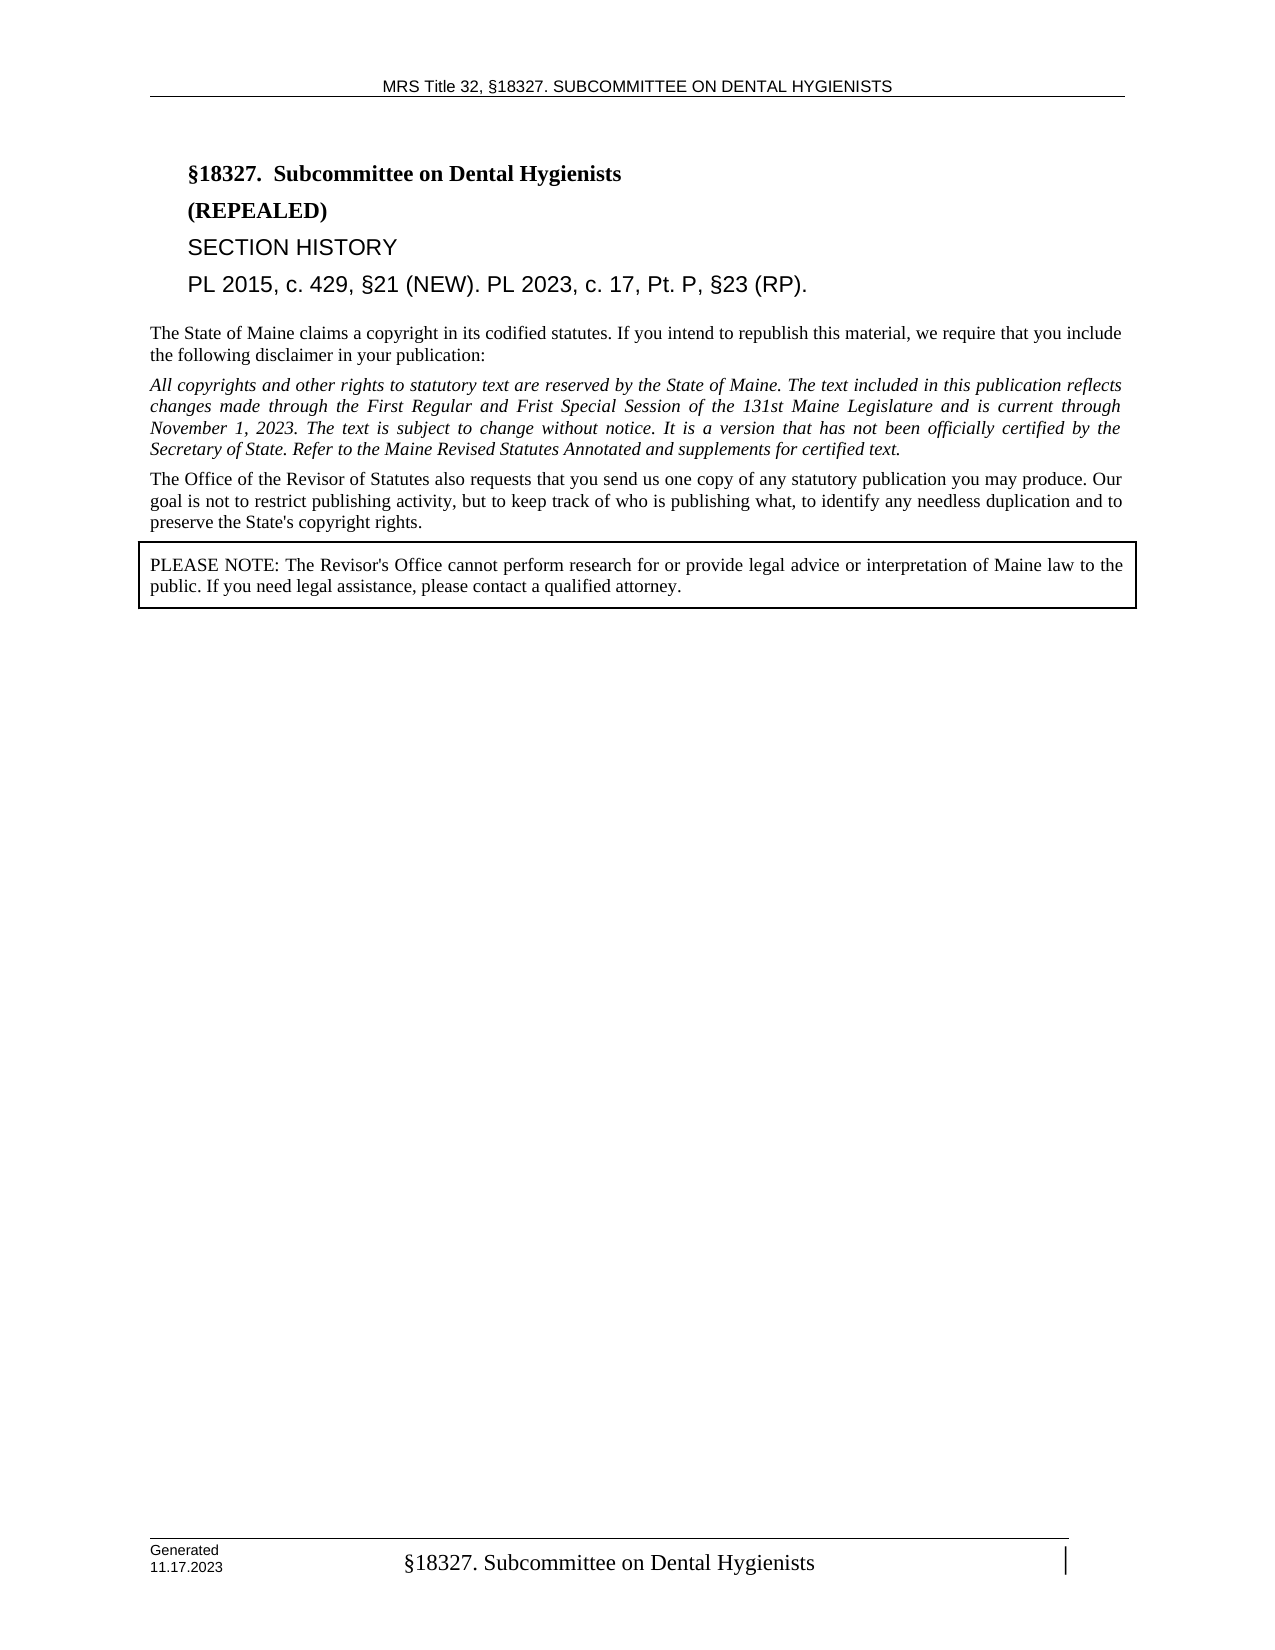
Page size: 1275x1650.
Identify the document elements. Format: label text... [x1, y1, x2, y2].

text All copyrights and other rights to statutory text are reserved by the State of Maine. The text included in this publication reflects changes made through the First Regular and Frist Special Session of the 131st Maine Legislature and is current through November 1, 2023 . The text is subject to change without notice. It is a version that has not been officially certified by the Secretary of State. Refer to the Maine Revised Statutes Annotated and supplements for certified text. [150, 373, 1125, 460]
text PL 2015, c. 429, §21 (NEW). PL 2023, c. 17, Pt. P, §23 (RP). [187, 271, 1125, 297]
text SECTION HISTORY [187, 234, 1125, 260]
text The State of Maine claims a copyright in its codified statutes. If you intend to republish this material, we require that you include the following disclaimer in your publication: [150, 322, 1125, 365]
text PLEASE NOTE: The Revisor's Office cannot perform research for or provide legal advice or interpretation of Maine law to the public. If you need legal assistance, please contact a qualified attorney. [140, 543, 1135, 607]
text (REPEALED) [187, 197, 1125, 223]
text The Office of the Revisor of Statutes also requests that you send us one copy of any statutory publication you may produce. Our goal is not to restrict publishing activity, but to keep track of who is publishing what, to identify any needless duplication and to preserve the State's copyright rights. [150, 468, 1125, 533]
text §18327. Subcommittee on Dental Hygienists [187, 160, 1125, 187]
